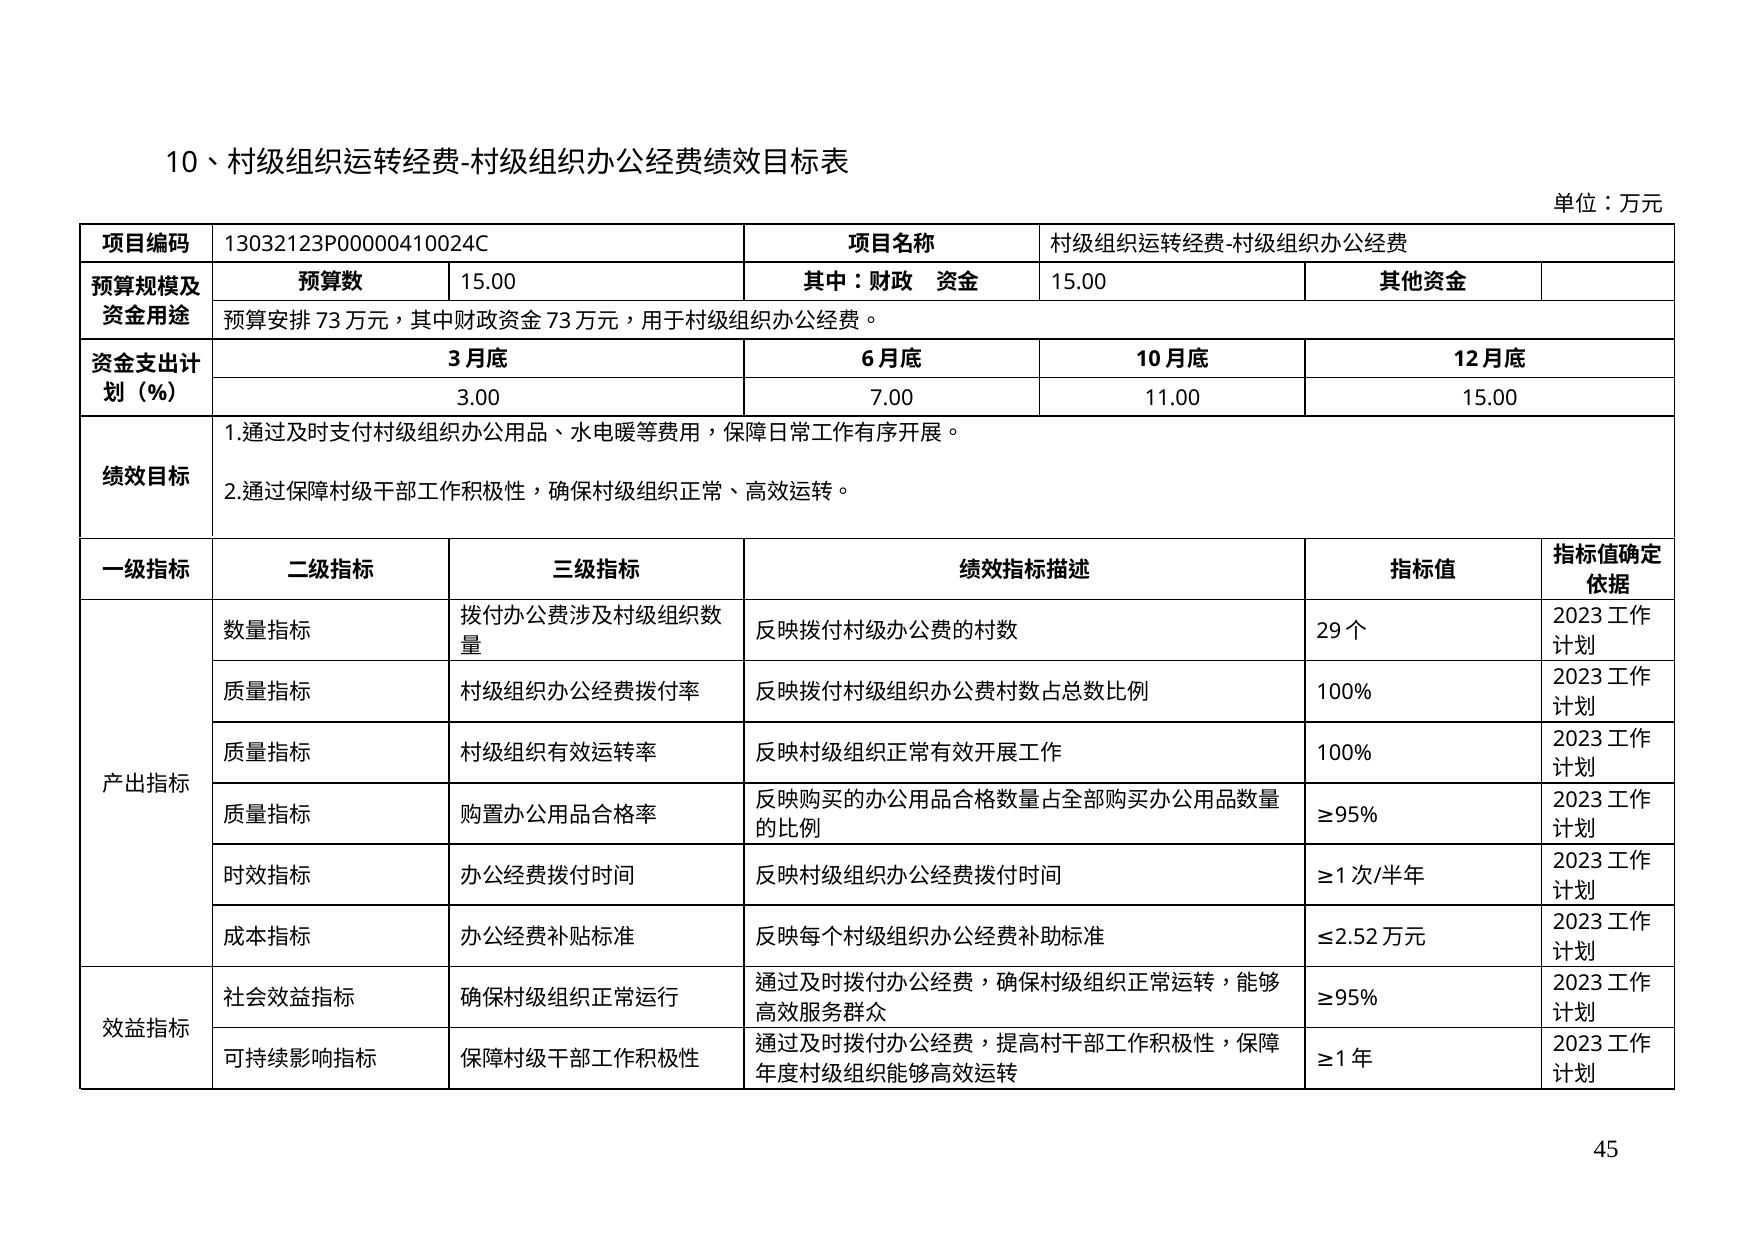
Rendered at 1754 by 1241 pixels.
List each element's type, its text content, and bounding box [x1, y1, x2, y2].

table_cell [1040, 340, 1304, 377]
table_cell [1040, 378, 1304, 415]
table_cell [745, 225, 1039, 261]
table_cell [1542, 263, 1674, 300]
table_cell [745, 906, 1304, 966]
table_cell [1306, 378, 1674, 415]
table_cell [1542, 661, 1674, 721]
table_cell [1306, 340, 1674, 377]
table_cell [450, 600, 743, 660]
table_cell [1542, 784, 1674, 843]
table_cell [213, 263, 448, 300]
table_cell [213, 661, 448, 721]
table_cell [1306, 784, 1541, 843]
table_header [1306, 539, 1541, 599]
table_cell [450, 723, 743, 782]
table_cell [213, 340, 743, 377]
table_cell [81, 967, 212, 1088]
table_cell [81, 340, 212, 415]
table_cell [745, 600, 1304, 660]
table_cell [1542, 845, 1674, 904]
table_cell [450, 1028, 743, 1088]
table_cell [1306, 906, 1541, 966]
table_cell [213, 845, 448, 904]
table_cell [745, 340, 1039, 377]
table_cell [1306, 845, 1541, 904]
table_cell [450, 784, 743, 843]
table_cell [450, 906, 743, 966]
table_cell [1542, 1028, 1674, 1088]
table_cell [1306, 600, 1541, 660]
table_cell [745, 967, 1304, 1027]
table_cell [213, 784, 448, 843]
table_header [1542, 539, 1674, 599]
text 10、村级组织运转经费-村级组织办公经费绩效目标表 [106, 142, 1648, 181]
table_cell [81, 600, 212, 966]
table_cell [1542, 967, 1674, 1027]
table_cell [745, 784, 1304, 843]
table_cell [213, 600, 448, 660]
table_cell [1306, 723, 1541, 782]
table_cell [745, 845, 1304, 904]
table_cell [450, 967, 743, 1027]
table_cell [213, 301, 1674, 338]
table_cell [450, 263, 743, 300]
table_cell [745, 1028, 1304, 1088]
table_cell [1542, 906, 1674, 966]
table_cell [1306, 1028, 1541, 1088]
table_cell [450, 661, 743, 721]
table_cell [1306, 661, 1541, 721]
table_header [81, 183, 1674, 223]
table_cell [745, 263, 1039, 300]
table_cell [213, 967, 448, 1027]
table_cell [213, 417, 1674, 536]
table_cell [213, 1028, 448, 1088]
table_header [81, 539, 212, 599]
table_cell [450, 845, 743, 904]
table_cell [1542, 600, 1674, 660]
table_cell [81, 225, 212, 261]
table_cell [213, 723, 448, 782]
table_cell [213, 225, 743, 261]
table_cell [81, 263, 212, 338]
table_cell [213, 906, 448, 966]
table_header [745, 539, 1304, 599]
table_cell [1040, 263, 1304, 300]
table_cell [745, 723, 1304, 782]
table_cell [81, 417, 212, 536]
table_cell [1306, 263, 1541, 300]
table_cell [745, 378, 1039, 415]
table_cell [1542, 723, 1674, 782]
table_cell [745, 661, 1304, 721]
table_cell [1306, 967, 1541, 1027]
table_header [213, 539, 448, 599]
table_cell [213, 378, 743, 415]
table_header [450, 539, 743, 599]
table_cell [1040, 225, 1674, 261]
